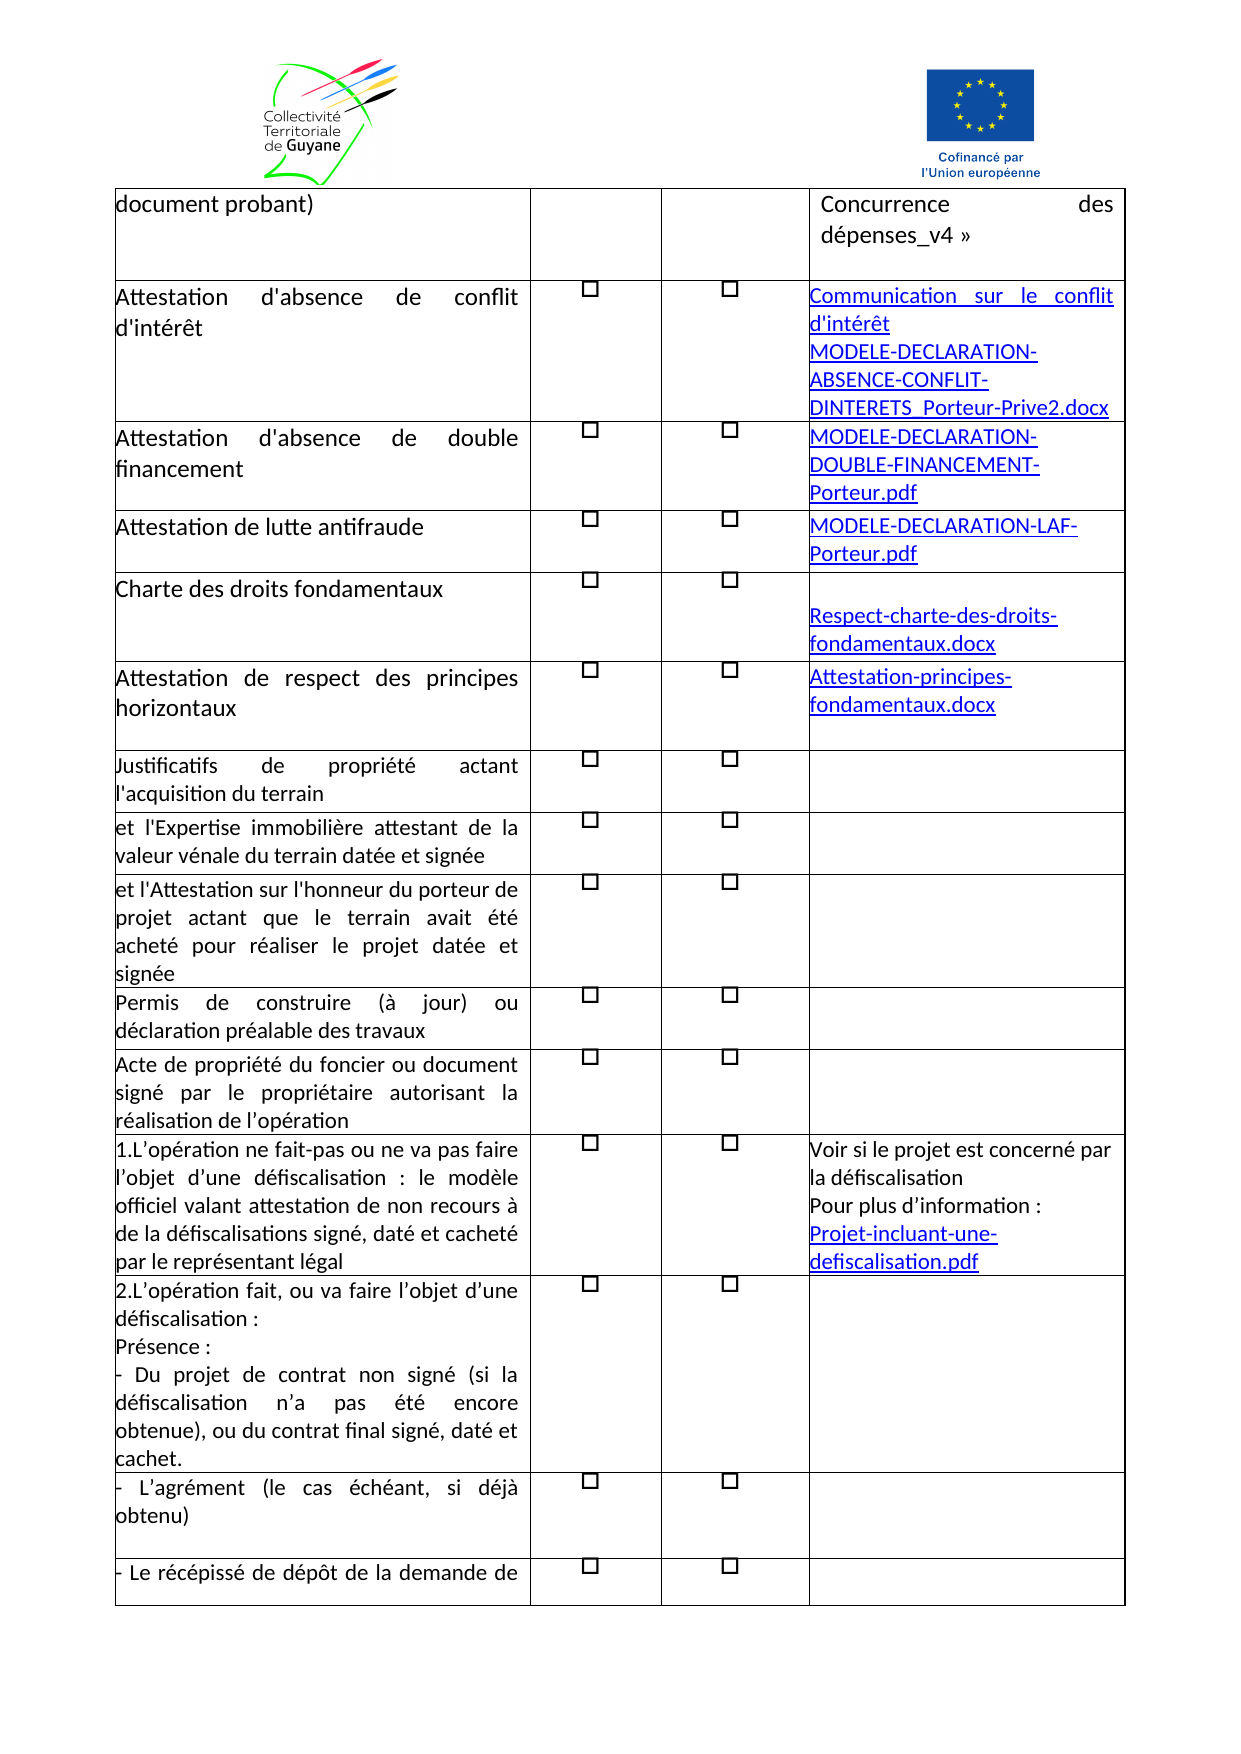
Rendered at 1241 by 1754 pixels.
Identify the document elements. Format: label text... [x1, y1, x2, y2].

table_cell [662, 189, 809, 280]
table_cell Attestation d'absence de conflit d'intérêt [116, 281, 530, 421]
table_cell Attestation-principes-fondamentaux.docx [810, 662, 1124, 750]
table_cell Communication sur le conflit d'intérêt MODELE-DECLARATION-ABSENCE-CONFLIT-DINTERETS_Porteur-Prive2.docx [810, 281, 1124, 421]
table_cell [531, 511, 661, 572]
table_cell [531, 1276, 661, 1472]
table_cell [662, 751, 809, 812]
table_cell [662, 511, 809, 572]
table_cell [810, 1559, 1124, 1605]
table_cell et l'Expertise immobilière attestant de la valeur vénale du terrain datée et signée [116, 813, 530, 874]
table_cell MODELE-DECLARATION-DOUBLE-FINANCEMENT-Porteur.pdf [810, 422, 1124, 510]
table_cell [810, 1276, 1124, 1472]
table_cell Pièces justificatives pour les dépenses prévisionnelles (devis ou tout document probant) [116, 189, 530, 280]
table_cell Justificatifs de propriété actant l'acquisition du terrain [116, 751, 530, 812]
table_cell [531, 1473, 661, 1557]
table_cell [662, 988, 809, 1049]
table_cell 1.L’opération ne fait-pas ou ne va pas faire l’objet d’une défiscalisation : le modèle officiel valant attestation de non recours à de la défiscalisations signé, daté et cacheté par le représentant légal [116, 1135, 530, 1275]
table_cell Attestation de respect des principes horizontaux [116, 662, 530, 750]
table_cell [662, 1276, 809, 1472]
table_cell Permis de construire (à jour) ou déclaration préalable des travaux [116, 988, 530, 1049]
table_cell [662, 1473, 809, 1557]
table_cell [810, 751, 1124, 812]
table_cell Attestation d'absence de double financement [116, 422, 530, 510]
table_cell [662, 875, 809, 987]
table_cell [531, 751, 661, 812]
table_cell [810, 988, 1124, 1049]
table_cell [531, 281, 661, 421]
table_cell [531, 988, 661, 1049]
table_cell 2.L’opération fait, ou va faire l’objet d’une défiscalisation : Présence : - Du projet de contrat non signé (si la défiscalisation n’a pas été encore obtenue), ou du contrat final signé, daté et cachet. [116, 1276, 530, 1472]
table_cell [531, 189, 661, 280]
table_cell [662, 573, 809, 661]
table_cell Voir si le projet est concerné par la défiscalisation Pour plus d’information : Projet-incluant-une-defiscalisation.pdf [810, 1135, 1124, 1275]
table_cell [810, 1050, 1124, 1134]
table_cell [662, 662, 809, 750]
picture [914, 56, 1047, 188]
table_cell et l'Attestation sur l'honneur du porteur de projet actant que le terrain avait été acheté pour réaliser le projet datée et signée [116, 875, 530, 987]
table_cell [531, 662, 661, 750]
table_cell [662, 1135, 809, 1275]
table_cell [662, 422, 809, 510]
table_cell [810, 813, 1124, 874]
table_cell Acte de propriété du foncier ou document signé par le propriétaire autorisant la réalisation de l’opération [116, 1050, 530, 1134]
table_cell [531, 573, 661, 661]
table_cell Charte des droits fondamentaux [116, 573, 530, 661]
table_cell [531, 813, 661, 874]
table_cell [662, 281, 809, 421]
table_cell MODELE-DECLARATION-LAF-Porteur.pdf [810, 511, 1124, 572]
picture [263, 59, 398, 185]
table_cell [531, 875, 661, 987]
table_cell [662, 1559, 809, 1605]
table_cell [662, 813, 809, 874]
table_cell [662, 1050, 809, 1134]
table_cell [810, 875, 1124, 987]
table_cell - L’agrément (le cas échéant, si déjà obtenu) [116, 1473, 530, 1557]
table_cell [531, 1135, 661, 1275]
table_cell [810, 1473, 1124, 1557]
table_cell [531, 422, 661, 510]
table_cell [531, 1050, 661, 1134]
table_cell Le porteur doit renseigner le fichier « Tableau Mise en Concurrence des dépenses_v4 » [810, 189, 1124, 280]
table_cell Attestation de lutte antifraude [116, 511, 530, 572]
table_cell [531, 1559, 661, 1605]
table_cell Respect-charte-des-droits-fondamentaux.docx [810, 573, 1124, 661]
